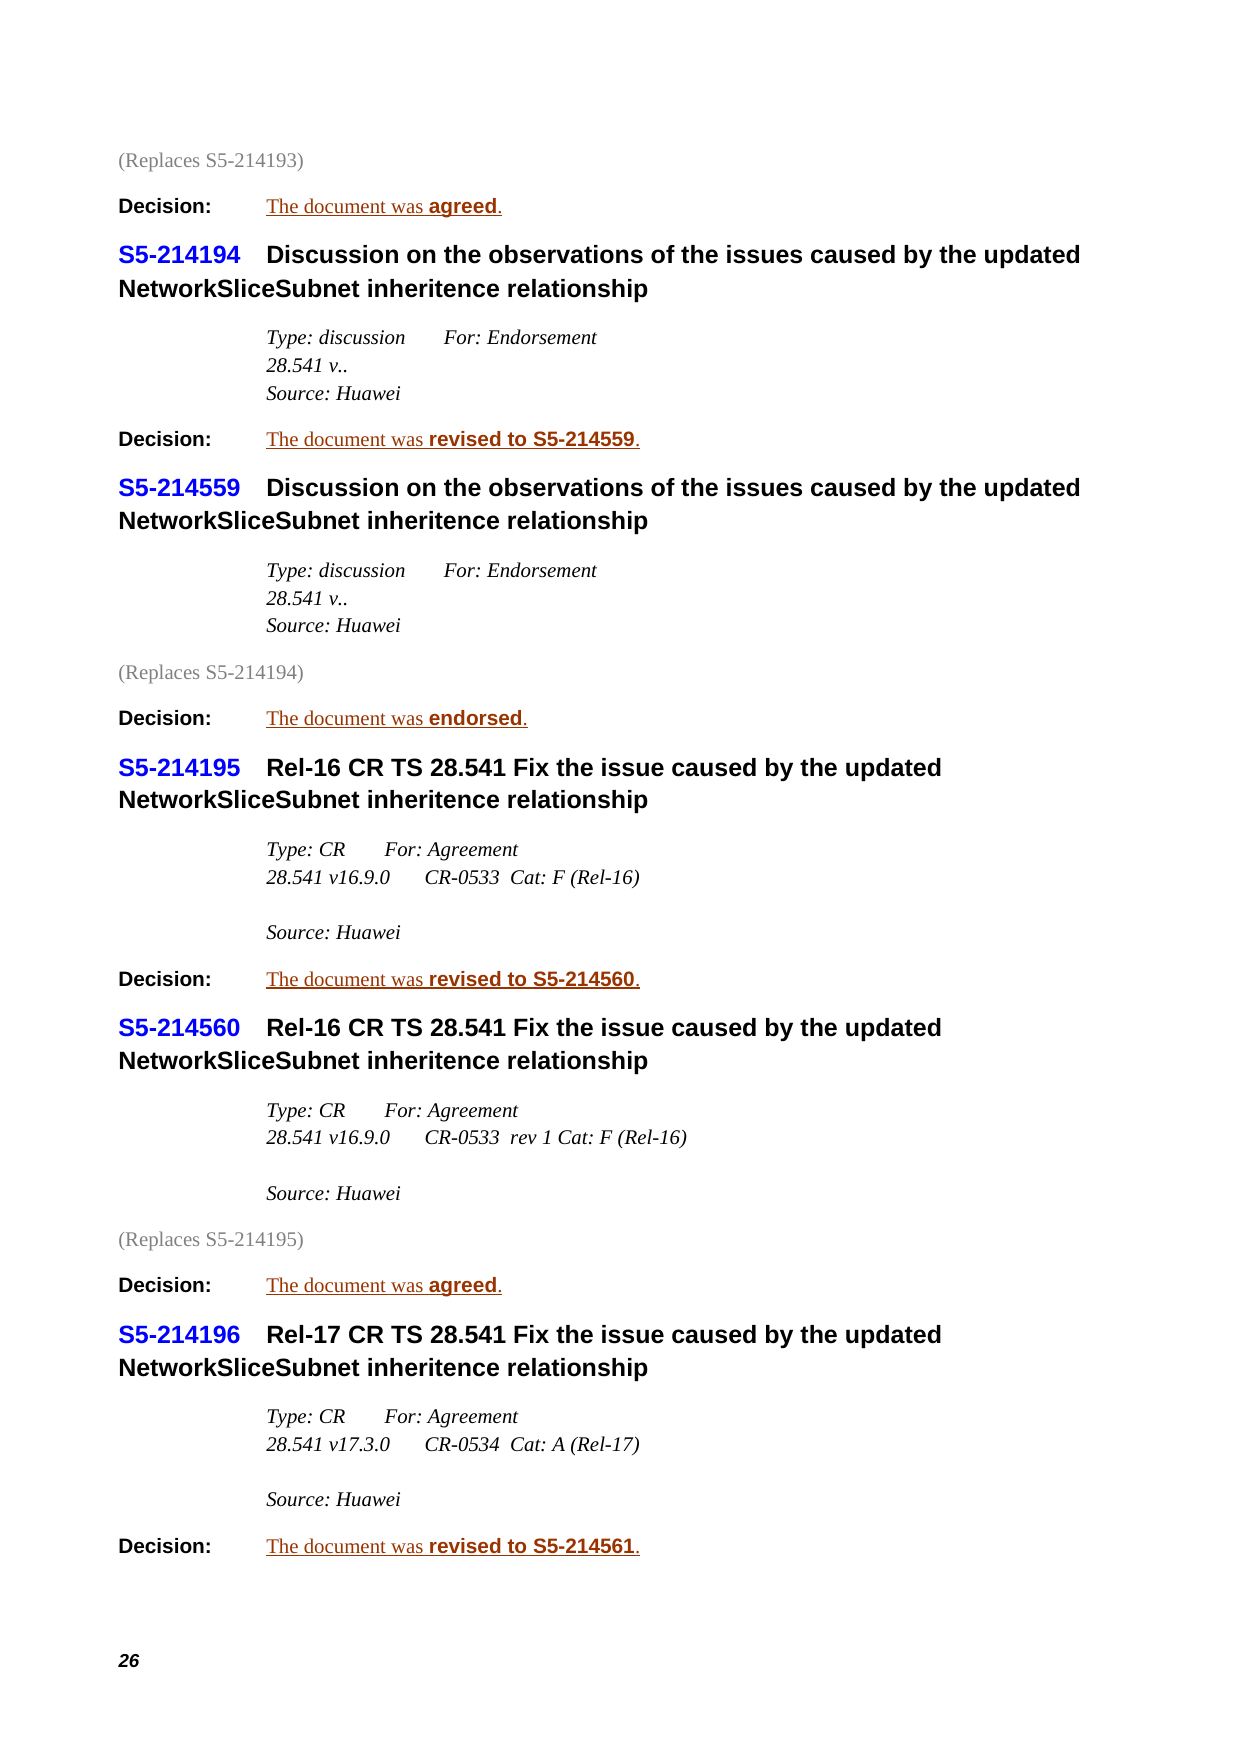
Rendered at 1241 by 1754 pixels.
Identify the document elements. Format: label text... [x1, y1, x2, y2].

text S5-214560 Rel-16 CR TS 28.541 Fix the issue caused by the updated NetworkSliceSubnet inheritence relationship [118, 1013, 1122, 1075]
text S5-214196 Rel-17 CR TS 28.541 Fix the issue caused by the updated NetworkSliceSubnet inheritence relationship [118, 1320, 1122, 1381]
text Decision: The document was agreed. [118, 1273, 1122, 1297]
text Type: discussion For: Endorsement 28.541 v.. Source: Huawei [118, 325, 1122, 404]
text Decision: The document was revised to S5-214559. [118, 427, 1122, 451]
text (Replaces S5-214194) [118, 660, 1122, 684]
text S5-214559 Discussion on the observations of the issues caused by the updated NetworkSliceSubnet inheritence relationship [118, 473, 1122, 535]
text Type: CR For: Agreement 28.541 v16.9.0 CR-0533 Cat: F (Rel-16) Source: Huawei [118, 837, 1122, 944]
text (Replaces S5-214193) [118, 148, 1122, 172]
text (Replaces S5-214195) [118, 1227, 1122, 1251]
text Decision: The document was endorsed. [118, 706, 1122, 730]
text Type: CR For: Agreement 28.541 v16.9.0 CR-0533 rev 1 Cat: F (Rel-16) Source: Huawei [118, 1098, 1122, 1204]
text Decision: The document was revised to S5-214561. [118, 1534, 1122, 1558]
text S5-214195 Rel-16 CR TS 28.541 Fix the issue caused by the updated NetworkSliceSubnet inheritence relationship [118, 752, 1122, 814]
text Decision: The document was revised to S5-214560. [118, 966, 1122, 991]
text S5-214194 Discussion on the observations of the issues caused by the updated NetworkSliceSubnet inheritence relationship [118, 241, 1122, 302]
text Type: discussion For: Endorsement 28.541 v.. Source: Huawei [118, 558, 1122, 637]
text Decision: The document was agreed. [118, 194, 1122, 218]
text Type: CR For: Agreement 28.541 v17.3.0 CR-0534 Cat: A (Rel-17) Source: Huawei [118, 1404, 1122, 1511]
